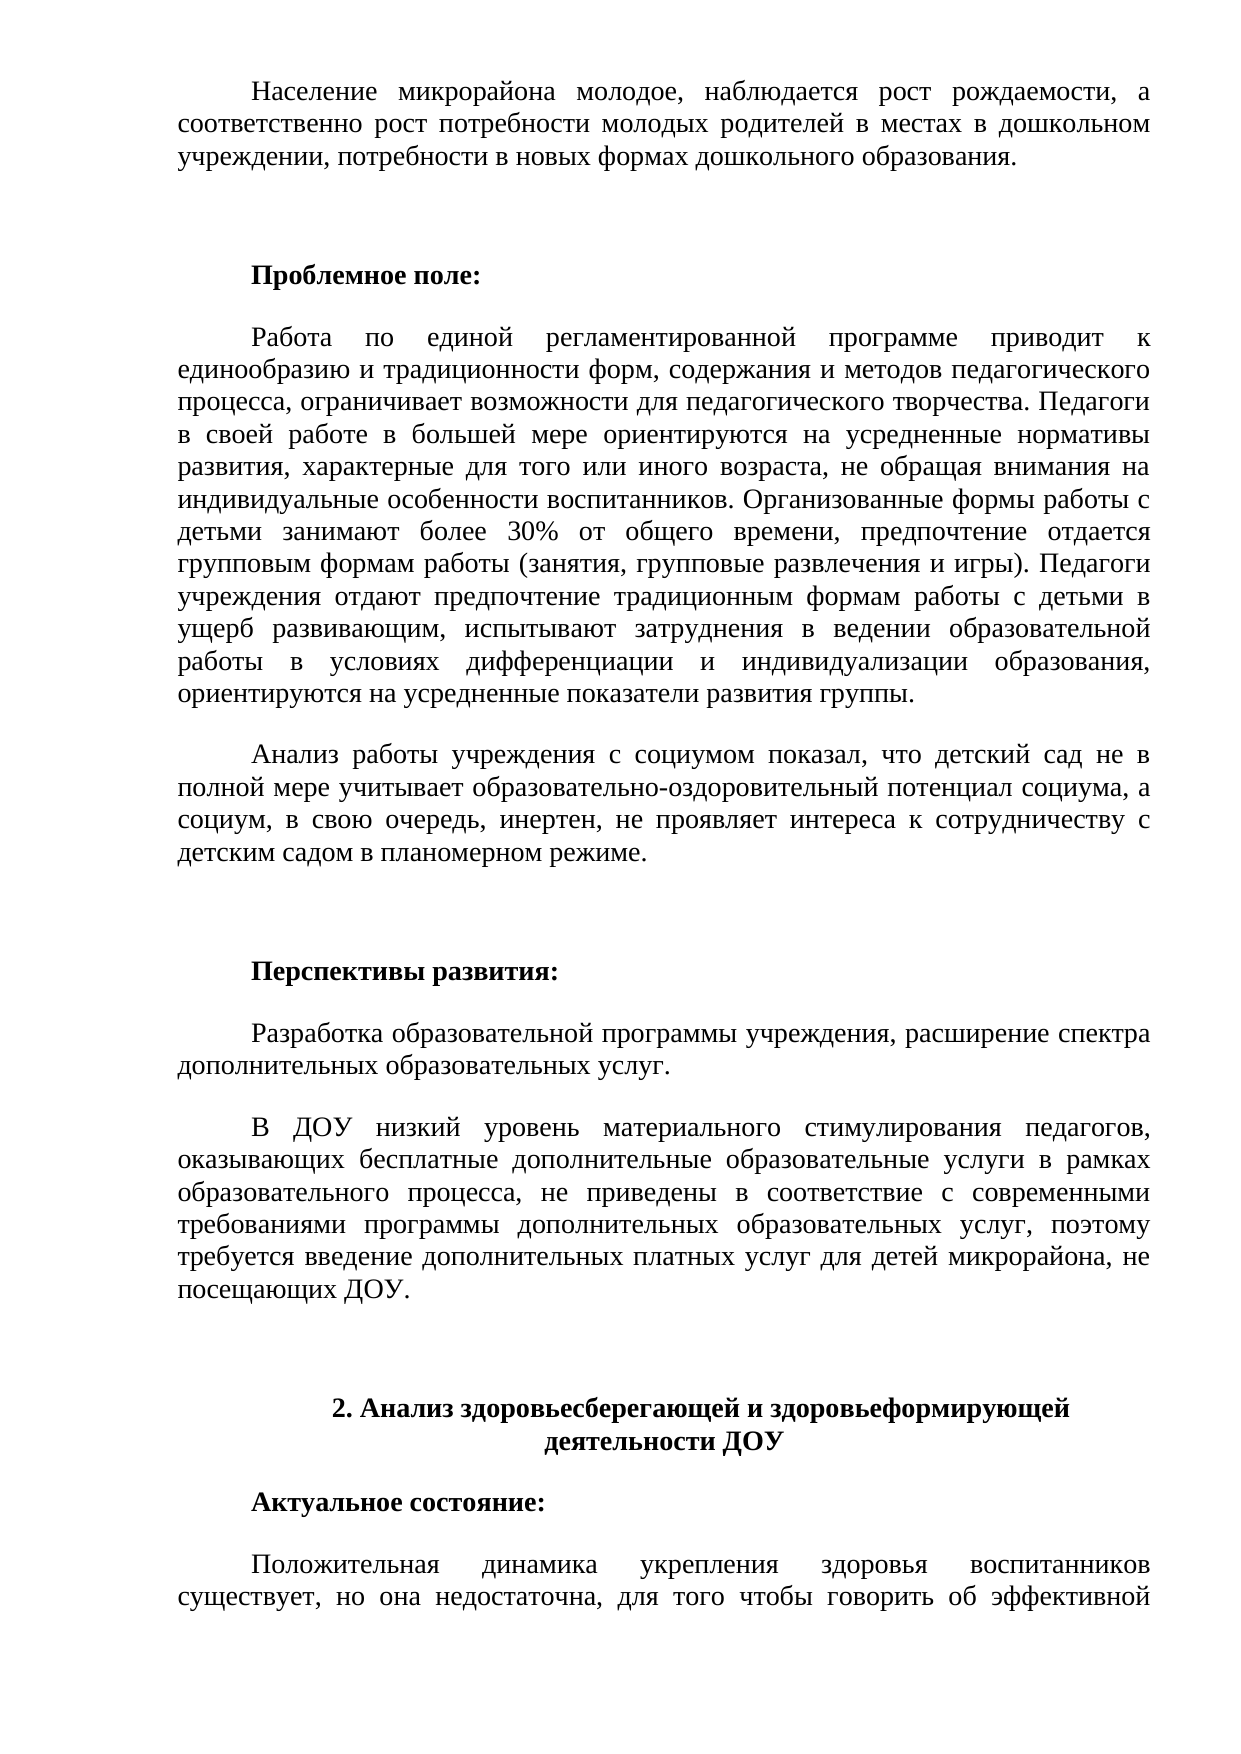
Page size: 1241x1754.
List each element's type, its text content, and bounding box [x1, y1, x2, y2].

text Работа по единой регламентированной программе приводит к единообразию и традиционности форм, содержания и методов педагогического процесса, ограничивает возможности для педагогического творчества. Педагоги в своей работе в большей мере ориентируются на усредненные нормативы развития, характерные для того или иного возраста, не обращая внимания на индивидуальные особенности воспитанников. Организованные формы работы с детьми занимают более 30% от общего времени, предпочтение отдается групповым формам работы (занятия, групповые развлечения и игры). Педагоги учреждения отдают предпочтение традиционным формам работы с детьми в ущерб развивающим, испытывают затруднения в ведении образовательной работы в условиях дифференциации и индивидуализации образования, ориентируются на усредненные показатели развития группы. [177, 320, 1152, 708]
text Разработка образовательной программы учреждения, расширение спектра дополнительных образовательных услуг. [177, 1016, 1152, 1081]
text Проблемное поле: [177, 258, 1152, 291]
text Актуальное состояние: [177, 1485, 1152, 1518]
text Анализ работы учреждения с социумом показал, что детский сад не в полной мере учитывает образовательно-оздоровительный потенциал социума, а социум, в свою очередь, инертен, не проявляет интереса к сотрудничеству с детским садом в планомерном режиме. [177, 738, 1152, 867]
text 2. Анализ здоровьесберегающей и здоровьеформирующей деятельности ДОУ [177, 1391, 1152, 1456]
text Население микрорайона молодое, наблюдается рост рождаемости, а соответственно рост потребности молодых родителей в местах в дошкольном учреждении, потребности в новых формах дошкольного образования. [177, 74, 1152, 171]
text В ДОУ низкий уровень материального стимулирования педагогов, оказывающих бесплатные дополнительные образовательные услуги в рамках образовательного процесса, не приведены в соответствие с современными требованиями программы дополнительных образовательных услуг, поэтому требуется введение дополнительных платных услуг для детей микрорайона, не посещающих ДОУ. [177, 1110, 1152, 1304]
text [177, 1547, 1152, 1612]
text Перспективы развития: [177, 954, 1152, 987]
